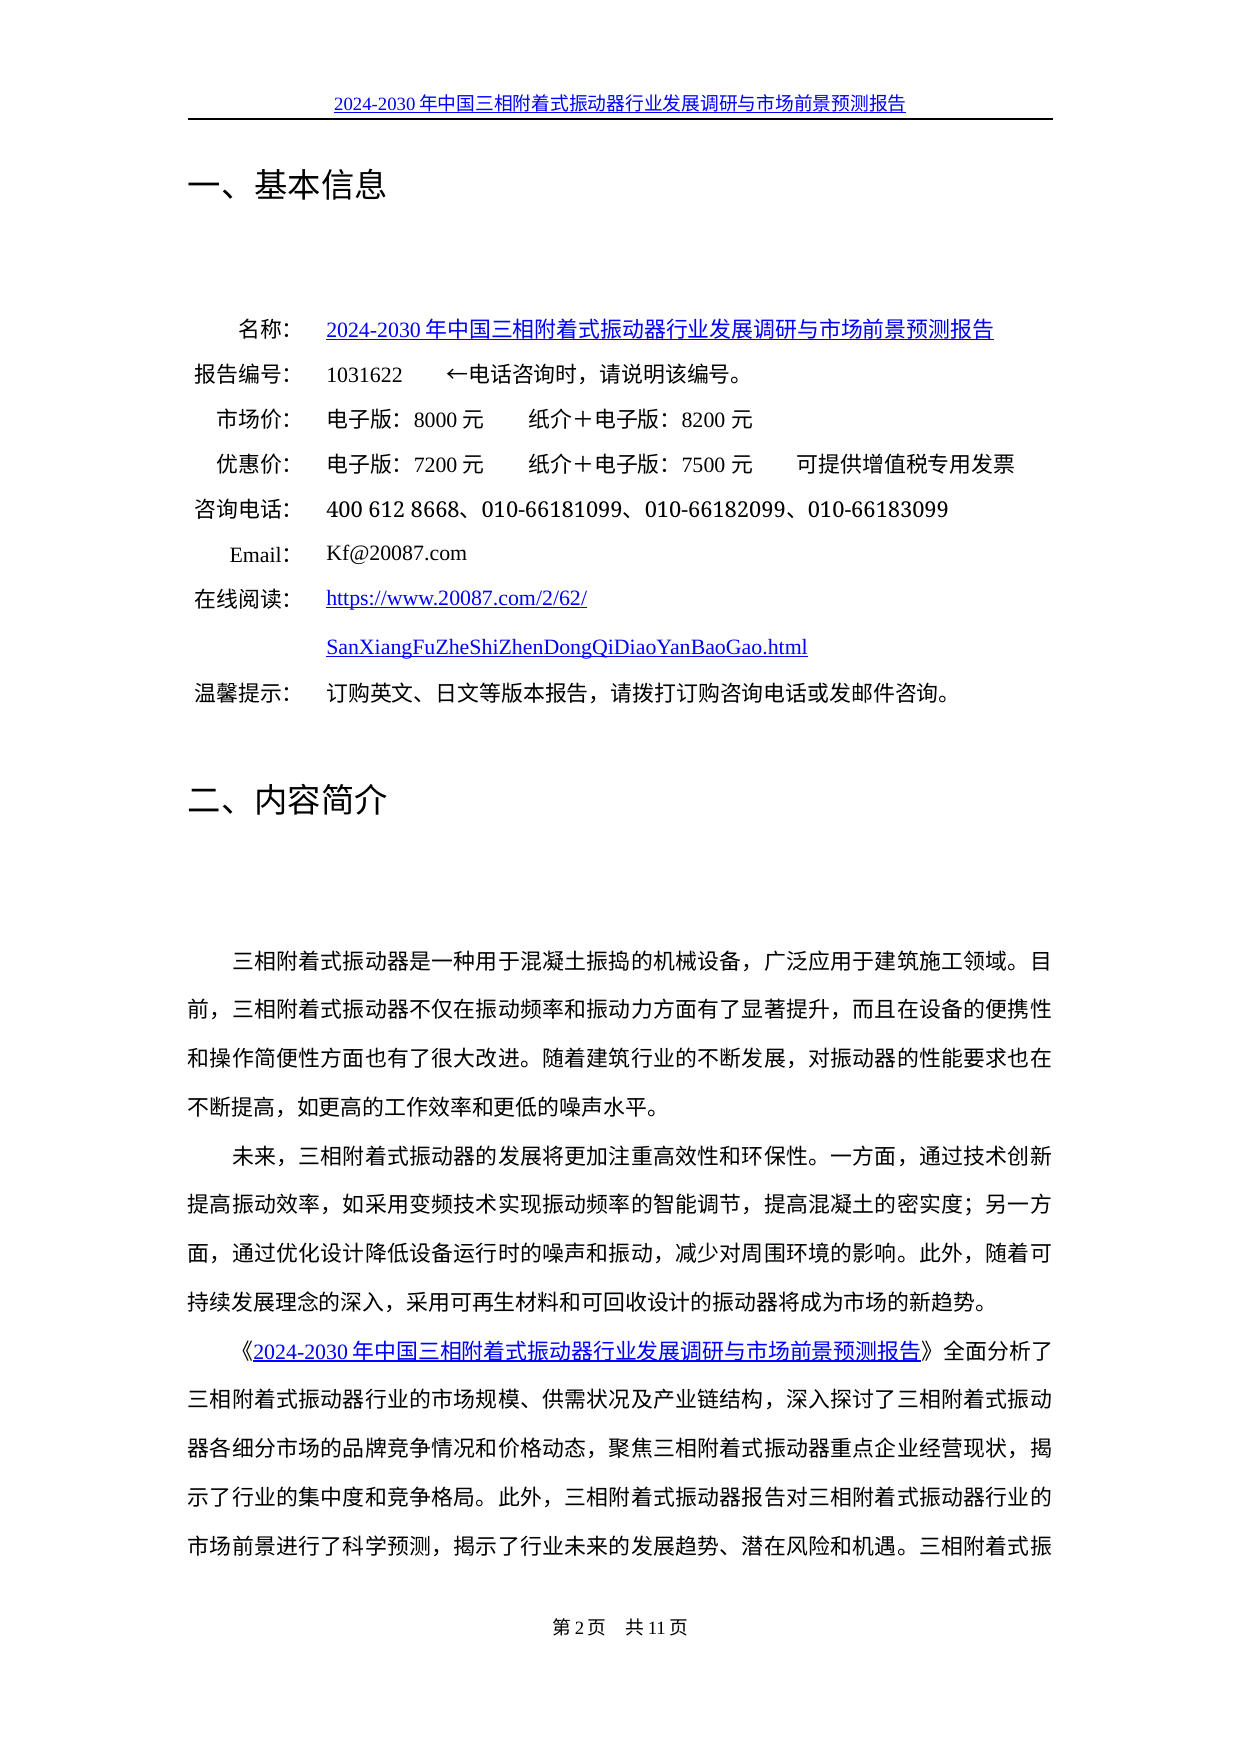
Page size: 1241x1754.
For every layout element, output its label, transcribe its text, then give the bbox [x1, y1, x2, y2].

table_cell 在线阅读： [167, 582, 315, 675]
table_cell 市场价： [167, 402, 315, 447]
table_cell 电子版：8000 元 纸介＋电子版：8200 元 [315, 402, 1073, 447]
table_cell 400 612 8668、010-66181099、010-66182099、010-66183099 [315, 492, 1073, 537]
table_cell 咨询电话： [167, 492, 315, 537]
table_cell 1031622 ←电话咨询时，请说明该编号。 [315, 357, 1073, 402]
title 一、基本信息 [187, 150, 1053, 215]
table_cell Email： [167, 537, 315, 582]
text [187, 943, 1053, 1561]
table_header 名称： [167, 312, 315, 357]
table_cell 温馨提示： [167, 675, 315, 720]
table_header 2024-2030年中国三相附着式振动器行业发展调研与市场前景预测报告 [315, 312, 1073, 357]
table_cell [315, 582, 1073, 675]
table_cell 报告编号： [167, 357, 315, 402]
table_cell 订购英文、日文等版本报告，请拨打订购咨询电话或发邮件咨询。 [315, 675, 1073, 720]
table_cell 电子版：7200 元 纸介＋电子版：7500 元 可提供增值税专用发票 [315, 447, 1073, 492]
table_cell Kf@20087.com [315, 537, 1073, 582]
table_cell 优惠价： [167, 447, 315, 492]
title 二、内容简介 [187, 766, 1053, 831]
